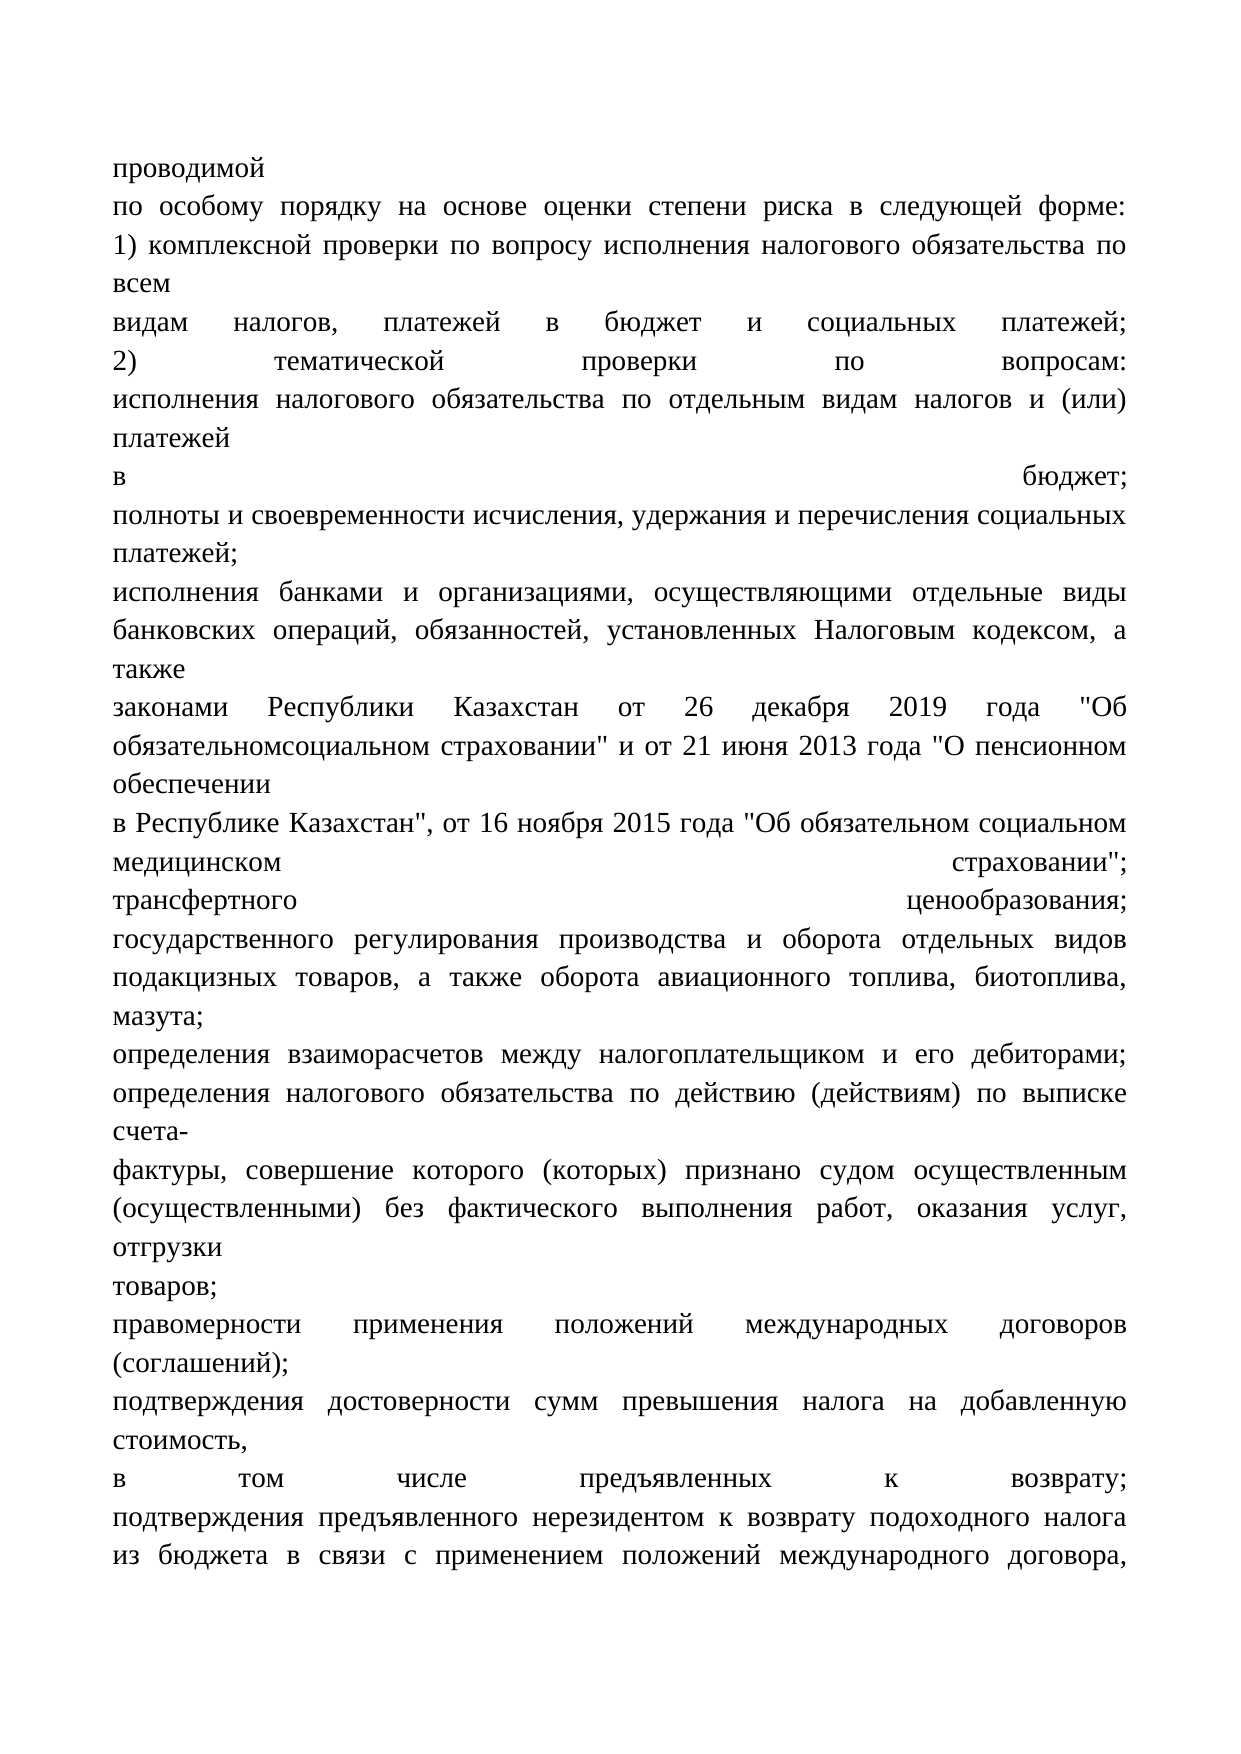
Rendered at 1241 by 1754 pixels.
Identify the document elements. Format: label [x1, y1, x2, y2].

text [112, 150, 1128, 1571]
